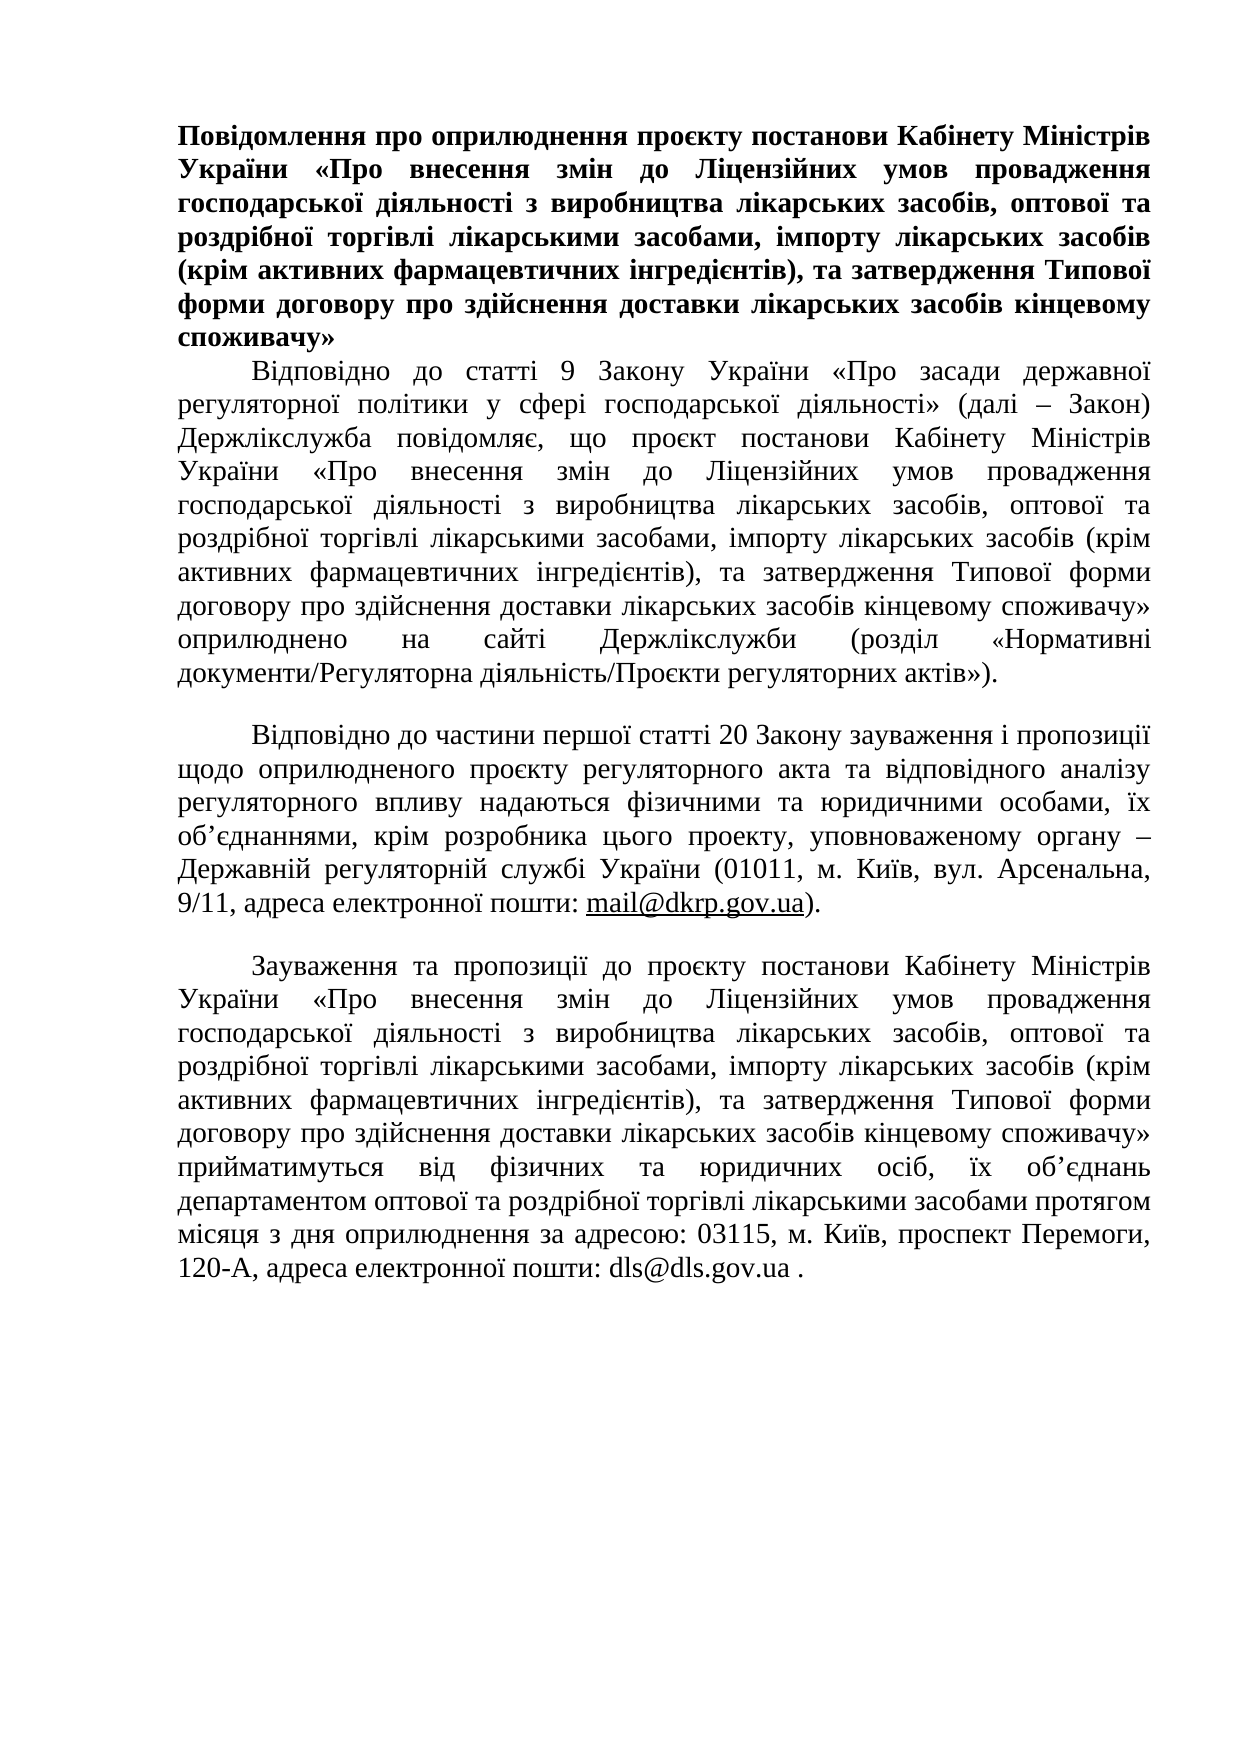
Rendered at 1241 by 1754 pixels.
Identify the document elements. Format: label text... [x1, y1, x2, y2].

text Відповідно до частини першої статті 20 Закону зауваження і пропозиції щодо оприлюдненого проєкту регуляторного акта та відповідного аналізу регуляторного впливу надаються фізичними та юридичними особами, їх об’єднаннями, крім розробника цього проекту, уповноваженому органу – Державній регуляторній службі України (01011, м. Київ, вул. Арсенальна, 9/11, адреса електронної пошти: mail@dkrp.gov.ua). [177, 717, 1152, 919]
text Повідомлення про оприлюднення проєкту постанови Кабінету Міністрів України «Про внесення змін до Ліцензійних умов провадження господарської діяльності з виробництва лікарських засобів, оптової та роздрібної торгівлі лікарськими засобами, імпорту лікарських засобів (крім активних фармацевтичних інгредієнтів), та затвердження Типової форми договору про здійснення доставки лікарських засобів кінцевому споживачу» [177, 118, 1152, 353]
text Зауваження та пропозиції до проєкту постанови Кабінету Міністрів України «Про внесення змін до Ліцензійних умов провадження господарської діяльності з виробництва лікарських засобів, оптової та роздрібної торгівлі лікарськими засобами, імпорту лікарських засобів (крім активних фармацевтичних інгредієнтів), та затвердження Типової форми договору про здійснення доставки лікарських засобів кінцевому споживачу» прийматимуться від фізичних та юридичних осіб, їх об’єднань департаментом оптової та роздрібної торгівлі лікарськими засобами протягом місяця з дня оприлюднення за адресою: 03115, м. Київ, проспект Перемоги, 120-А, адреса електронної пошти: dls@dls.gov.ua . [177, 948, 1152, 1283]
text Відповідно до статті 9 Закону України «Про засади державної регуляторної політики у сфері господарської діяльності» (далі – Закон) Держлікслужба повідомляє, що проєкт постанови Кабінету Міністрів України «Про внесення змін до Ліцензійних умов провадження господарської діяльності з виробництва лікарських засобів, оптової та роздрібної торгівлі лікарськими засобами, імпорту лікарських засобів (крім активних фармацевтичних інгредієнтів), та затвердження Типової форми договору про здійснення доставки лікарських засобів кінцевому споживачу» оприлюднено на сайті Держлікслужби (розділ «Нормативні документи/Регуляторна діяльність/Проєкти регуляторних актів»). [177, 353, 1152, 688]
